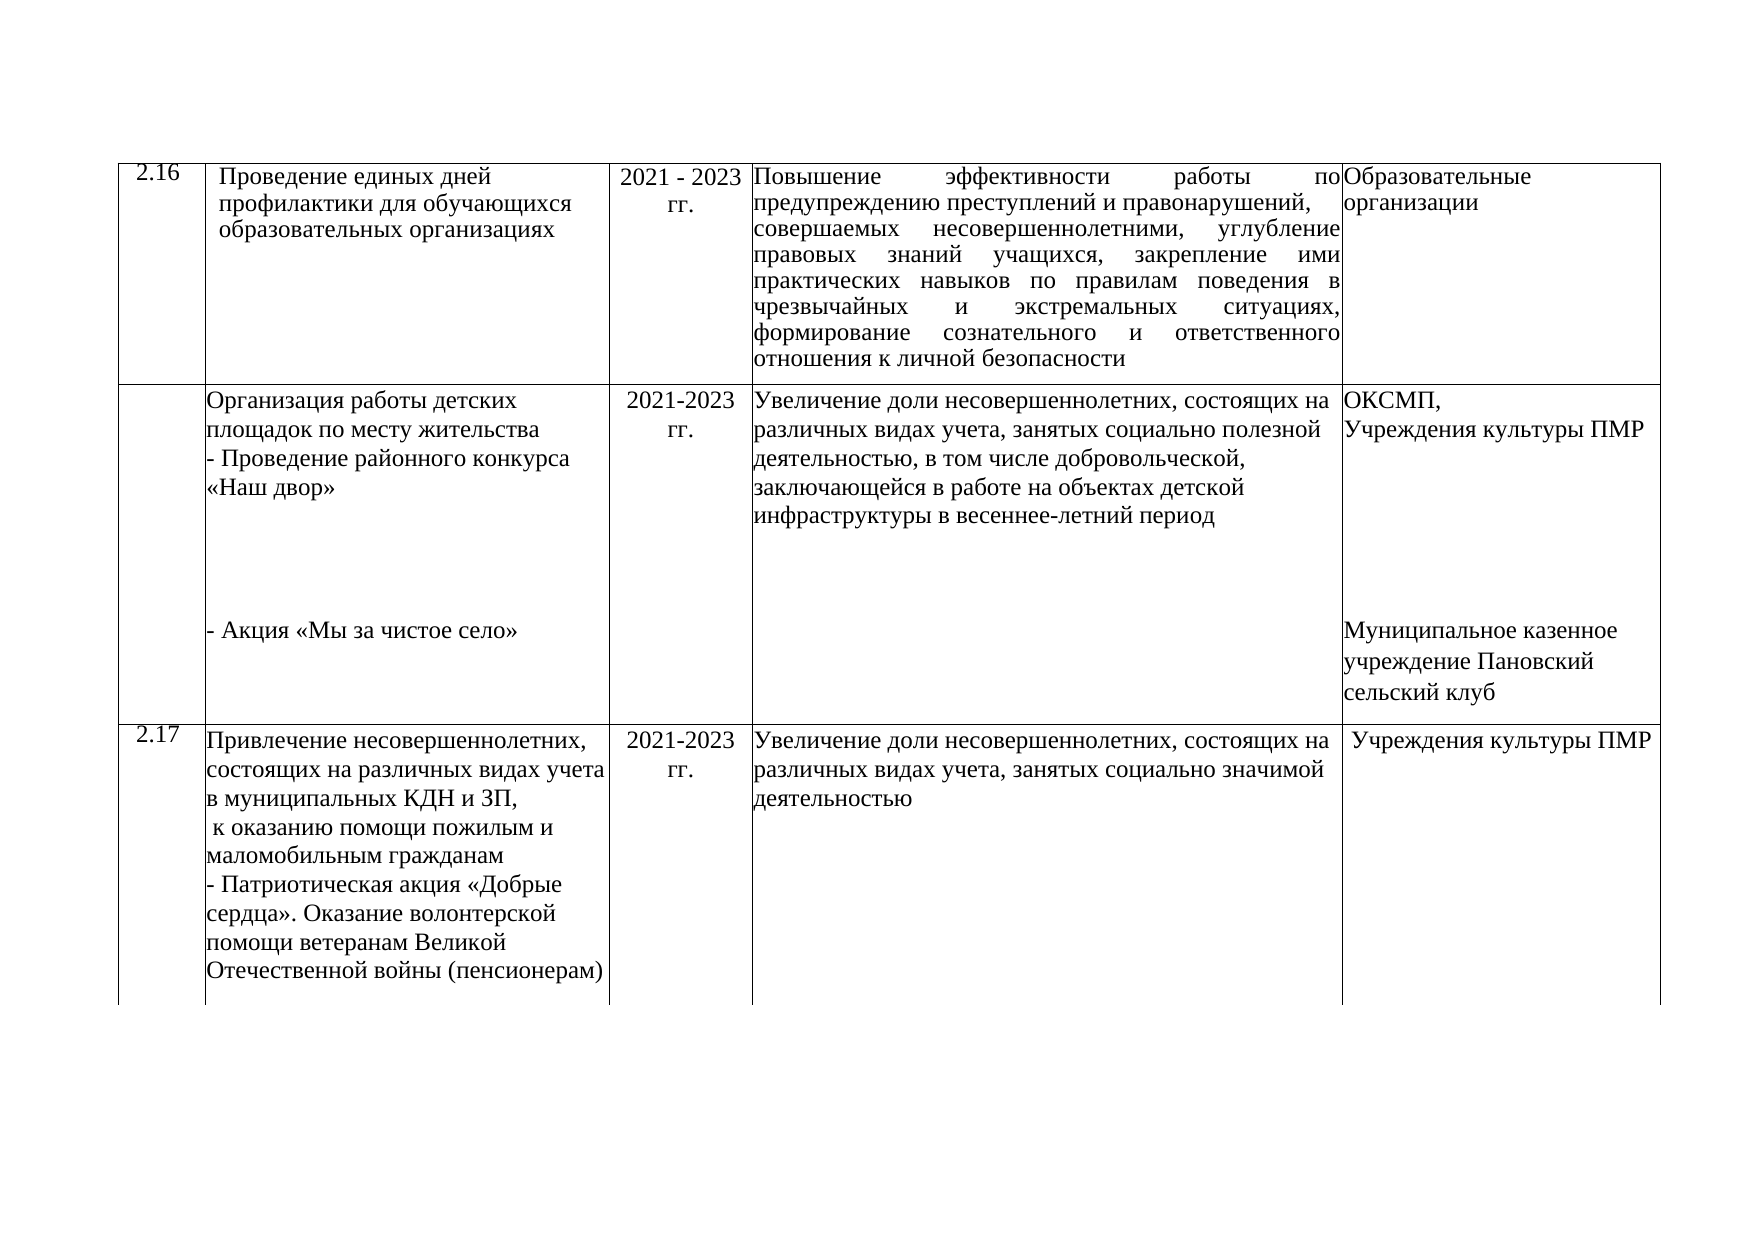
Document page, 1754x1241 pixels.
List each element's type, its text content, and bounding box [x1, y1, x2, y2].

table_cell 2.16 [119, 164, 205, 384]
table_cell ОКСМП, Учреждения культуры ПМР Муниципальное казенное учреждение Пановский сельский клуб [1343, 385, 1660, 724]
table_cell 2021-2023 гг. [610, 385, 752, 724]
table_cell 2021-2023 гг. [610, 725, 752, 1005]
table_cell 2021 - 2023 гг. [610, 164, 752, 384]
table_cell 2.17 [119, 725, 205, 1005]
table_cell [119, 385, 205, 724]
table_cell Проведение единых дней профилактики для обучающихся образовательных организациях [206, 164, 609, 384]
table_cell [1343, 164, 1660, 384]
table_cell Увеличение доли несовершеннолетних, состоящих на различных видах учета, занятых социально полезной деятельностью, в том числе добровольческой, заключающейся в работе на объектах детской инфраструктуры в весеннее-летний период [753, 385, 1342, 724]
table_cell Организация работы детских площадок по месту жительства - Проведение районного конкурса «Наш двор» - Акция «Мы за чистое село» [206, 385, 609, 724]
table_cell Повышение эффективности работы по предупреждению преступлений и правонарушений, совершаемых несовершеннолетними, углубление правовых знаний учащихся, закрепление ими практических навыков по правилам поведения в чрезвычайных и экстремальных ситуациях, формирование сознательного и ответственного отношения к личной безопасности [753, 164, 1342, 384]
table_cell Учреждения культуры ПМР [1343, 725, 1660, 1005]
table_cell Увеличение доли несовершеннолетних, состоящих на различных видах учета, занятых социально значимой деятельностью [753, 725, 1342, 1005]
table_cell Привлечение несовершеннолетних, состоящих на различных видах учета в муниципальных КДН и ЗП, к оказанию помощи пожилым и маломобильным гражданам - Патриотическая акция «Добрые сердца». Оказание волонтерской помощи ветеранам Великой Отечественной войны (пенсионерам) [206, 725, 609, 1005]
